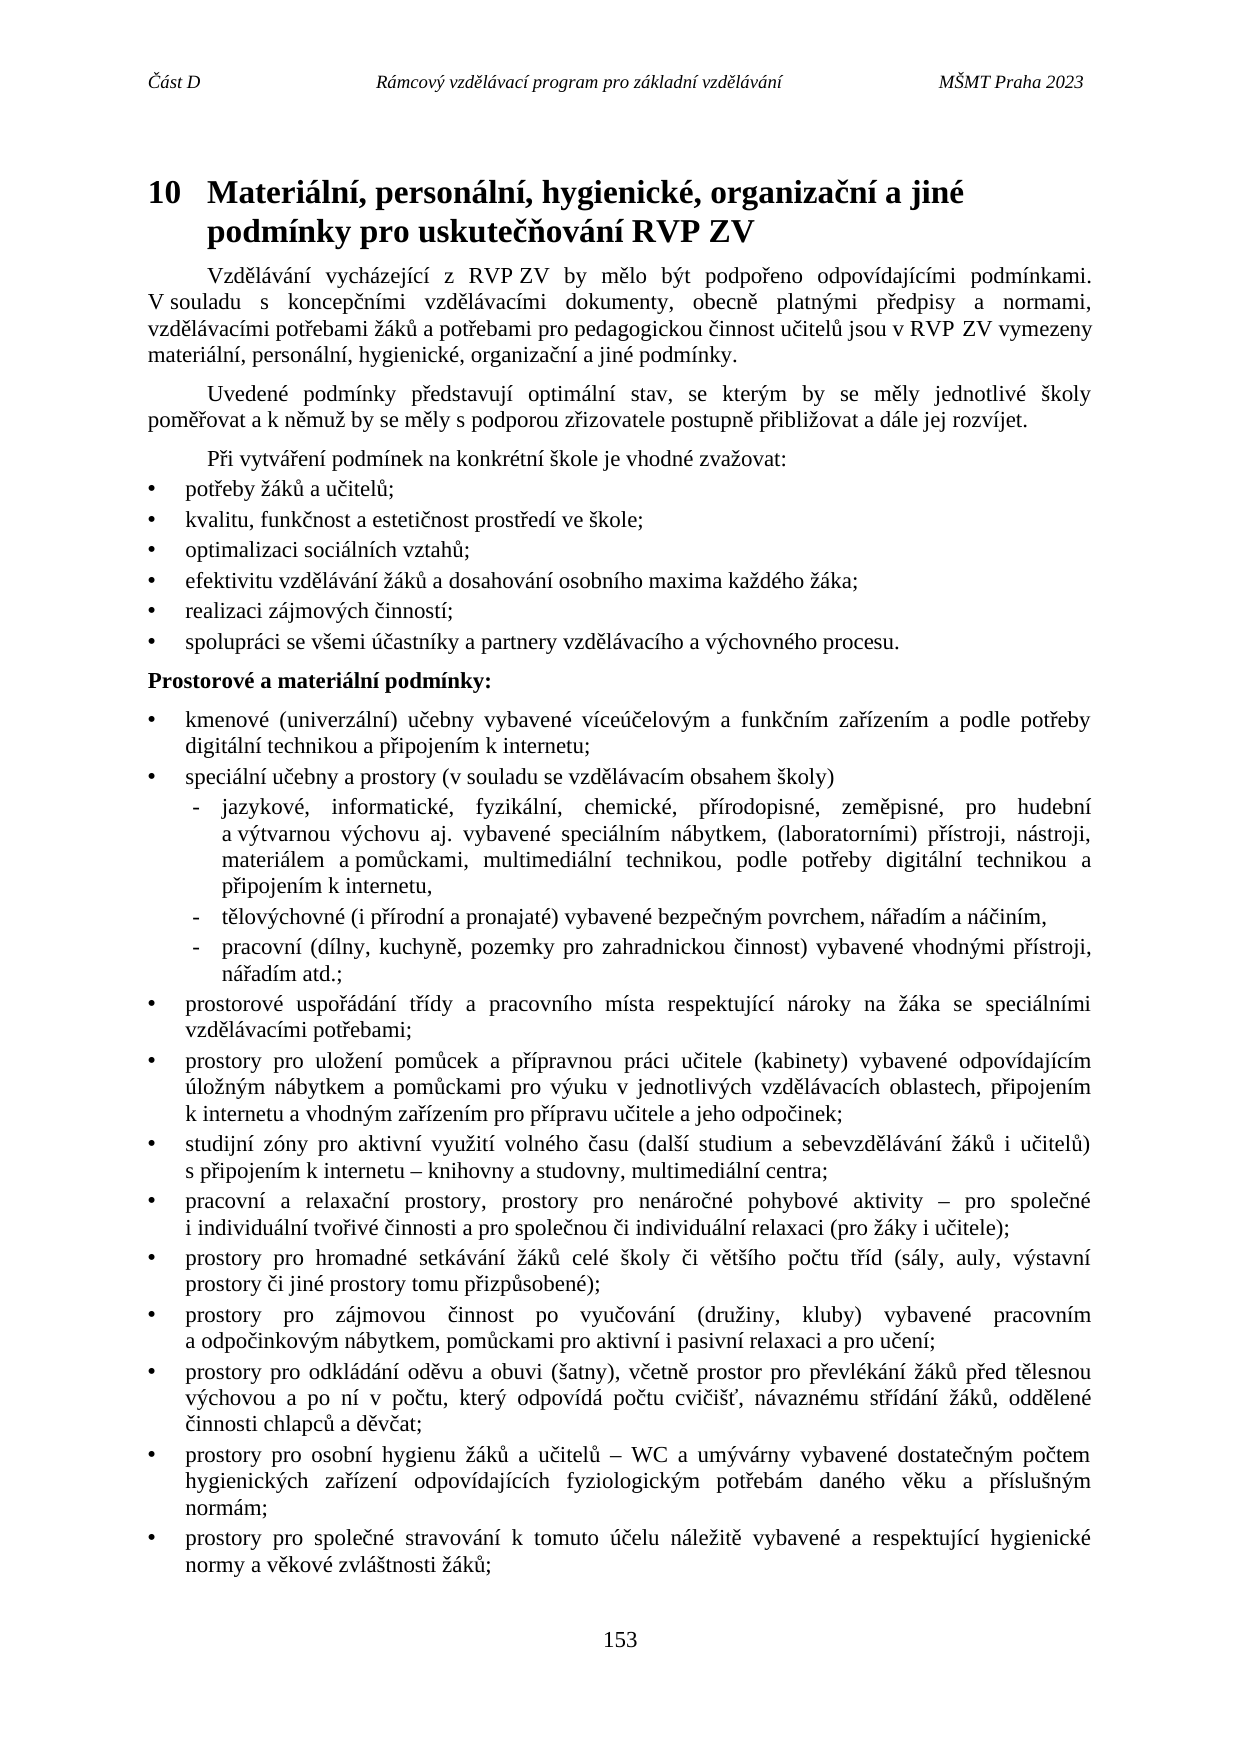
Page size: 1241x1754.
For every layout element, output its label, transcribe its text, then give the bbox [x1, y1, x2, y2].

list pracovní (dílny, kuchyně, pozemky pro zahradnickou činnost) vybavené vhodnými přístroji, nářadím atd.; [192, 933, 1092, 986]
text prostory pro odkládání oděvu a obuvi (šatny), včetně prostor pro převlékání žáků před tělesnou výchovou a po ní v počtu, který odpovídá počtu cvičišť, návaznému střídání žáků, oddělené činnosti chlapců a děvčat; [148, 1358, 1092, 1437]
text optimalizaci sociálních vztahů; [148, 537, 1092, 563]
text kmenové (univerzální) učebny vybavené víceúčelovým a funkčním zařízením a podle potřeby digitální technikou a připojením k internetu; [148, 706, 1092, 758]
list jazykové, informatické, fyzikální, chemické, přírodopisné, zeměpisné, pro hudební a výtvarnou výchovu aj. vybavené speciálním nábytkem, (laboratorními) přístroji, nástroji, materiálem a pomůckami, multimediální technikou, podle potřeby digitální technikou a připojením k internetu, [192, 793, 1092, 899]
text prostory pro hromadné setkávání žáků celé školy či většího počtu tříd (sály, auly, výstavní prostory či jiné prostory tomu přizpůsobené); [148, 1244, 1092, 1297]
subtitle Materiální, personální, hygienické, organizační a jiné podmínky pro uskutečňování RVP ZV [148, 173, 1092, 249]
text prostory pro zájmovou činnost po vyučování (družiny, kluby) vybavené pracovním a odpočinkovým nábytkem, pomůckami pro aktivní i pasivní relaxaci a pro učení; [148, 1301, 1092, 1354]
text Uvedené podmínky představují optimální stav, se kterým by se měly jednotlivé školy poměřovat a k němuž by se měly s podporou zřizovatele postupně přibližovat a dále jej rozvíjet. [148, 380, 1092, 432]
text pracovní a relaxační prostory, prostory pro nenáročné pohybové aktivity – pro společné i individuální tvořivé činnosti a pro společnou či individuální relaxaci (pro žáky i učitele); [148, 1187, 1092, 1240]
text speciální učebny a prostory (v souladu se vzdělávacím obsahem školy) [148, 763, 1092, 789]
text Při vytváření podmínek na konkrétní škole je vhodné zvažovat: [148, 445, 1092, 471]
text spolupráci se všemi účastníky a partnery vzdělávacího a výchovného procesu. [148, 628, 1092, 654]
text prostory pro osobní hygienu žáků a učitelů – WC a umývárny vybavené dostatečným počtem hygienických zařízení odpovídajících fyziologickým potřebám daného věku a příslušným normám; [148, 1441, 1092, 1520]
text potřeby žáků a učitelů; [148, 476, 1092, 502]
text studijní zóny pro aktivní využití volného času (další studium a sebevzdělávání žáků i učitelů) s připojením k internetu – knihovny a studovny, multimediální centra; [148, 1130, 1092, 1183]
list tělovýchovné (i přírodní a pronajaté) vybavené bezpečným povrchem, nářadím a náčiním, [192, 903, 1092, 929]
text efektivitu vzdělávání žáků a dosahování osobního maxima každého žáka; [148, 567, 1092, 593]
text prostorové uspořádání třídy a pracovního místa respektující nároky na žáka se speciálními vzdělávacími potřebami; [148, 990, 1092, 1043]
text Vzdělávání vycházející z RVP ZV by mělo být podpořeno odpovídajícími podmínkami. V souladu s koncepčními vzdělávacími dokumenty, obecně platnými předpisy a normami, vzdělávacími potřebami žáků a potřebami pro pedagogickou činnost učitelů jsou v RVP ZV vymezeny materiální, personální, hygienické, organizační a jiné podmínky. [148, 262, 1092, 367]
text realizaci zájmových činností; [148, 598, 1092, 624]
text kvalitu, funkčnost a estetičnost prostředí ve škole; [148, 506, 1092, 532]
text prostory pro společné stravování k tomuto účelu náležitě vybavené a respektující hygienické normy a věkové zvláštnosti žáků; [148, 1524, 1092, 1577]
text Prostorové a materiální podmínky: [148, 667, 1092, 693]
text prostory pro uložení pomůcek a přípravnou práci učitele (kabinety) vybavené odpovídajícím úložným nábytkem a pomůckami pro výuku v jednotlivých vzdělávacích oblastech, připojením k internetu a vhodným zařízením pro přípravu učitele a jeho odpočinek; [148, 1047, 1092, 1126]
